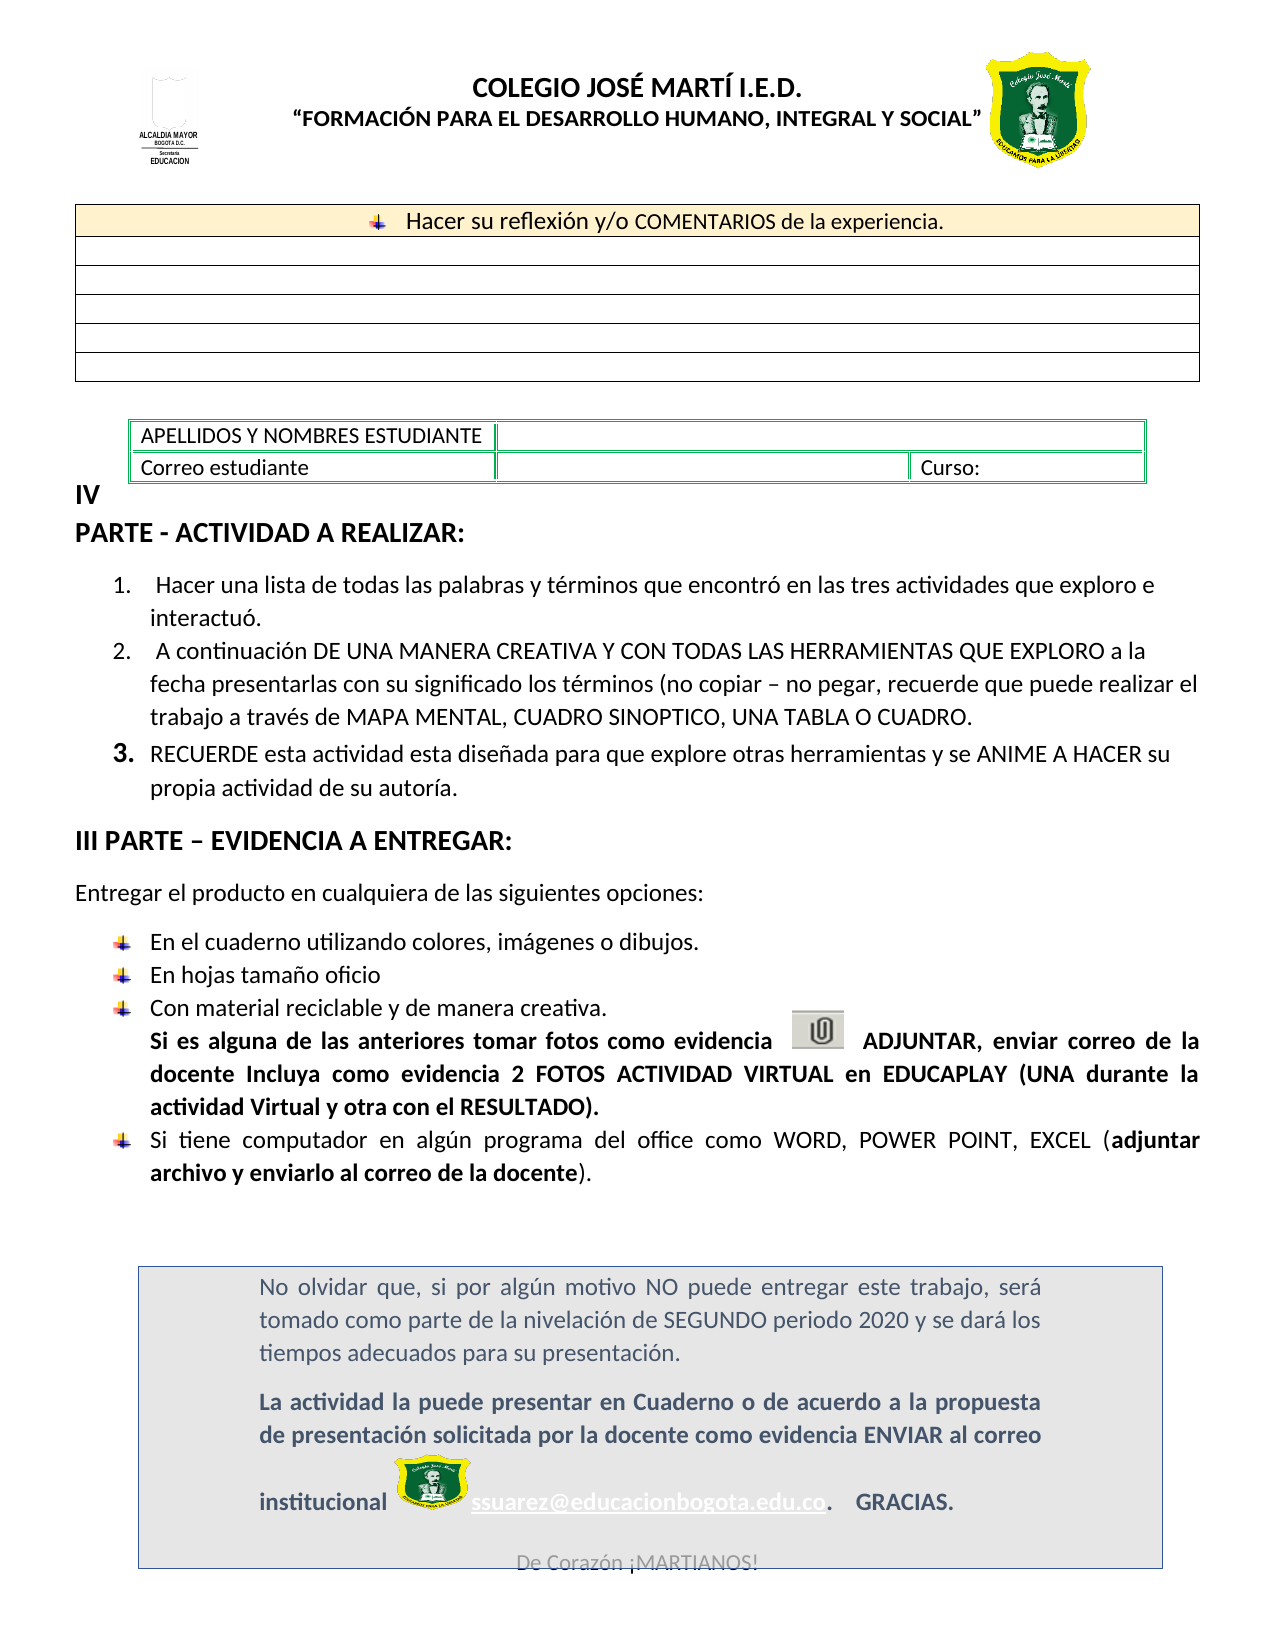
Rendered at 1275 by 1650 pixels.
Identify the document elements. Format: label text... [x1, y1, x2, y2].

list RECUERDE esta actividad esta diseñada para que explore otras herramientas y se ANIME A HACER su propia actividad de su autoría. [112, 734, 1200, 802]
picture [113, 934, 131, 951]
text Entregar el producto en cualquiera de las siguientes opciones: [75, 877, 1200, 907]
picture [982, 46, 1093, 171]
picture [392, 1452, 472, 1511]
list En hojas tamaño oficio [112, 959, 1200, 990]
table_cell [76, 324, 1199, 352]
table_cell [76, 353, 1199, 381]
list Si tiene computador en algún programa del office como WORD, POWER POINT, EXCEL (adjuntar archivo y enviarlo al correo de la docente). [112, 1124, 1200, 1187]
picture [113, 966, 131, 984]
table_header APELLIDOS Y NOMBRES ESTUDIANTE [131, 422, 496, 449]
list Con material reciclable y de manera creativa. [112, 992, 1200, 1023]
table_header Hacer su reflexión y/o COMENTARIOS de la experiencia. [76, 205, 1199, 236]
table_cell [76, 295, 1199, 323]
table_cell [76, 266, 1199, 294]
table_cell [76, 237, 1199, 265]
list Hacer una lista de todas las palabras y términos que encontró en las tres actividades que exploro e interactuó. [112, 569, 1200, 633]
picture [369, 213, 386, 230]
picture [113, 1131, 131, 1149]
picture [790, 1010, 843, 1047]
picture [113, 999, 131, 1017]
list En el cuaderno utilizando colores, imágenes o dibujos. [112, 926, 1200, 957]
table_header [496, 422, 1144, 449]
table_cell Correo estudiante [131, 450, 496, 481]
table_cell [496, 453, 909, 481]
text IV PARTE - ACTIVIDAD A REALIZAR: [75, 476, 1200, 550]
text III PARTE – EVIDENCIA A ENTREGAR: [75, 822, 1200, 857]
table_cell Curso: [909, 450, 1144, 481]
list A continuación DE UNA MANERA CREATIVA Y CON TODAS LAS HERRAMIENTAS QUE EXPLORO a la fecha presentarlas con su significado los términos (no copiar – no pegar, recuerde que puede realizar el trabajo a través de MAPA MENTAL, CUADRO SINOPTICO, UNA TABLA O CUADRO. [112, 635, 1200, 732]
list Si es alguna de las anteriores tomar fotos como evidencia ADJUNTAR, enviar correo de la docente Incluya como evidencia 2 FOTOS ACTIVIDAD VIRTUAL en EDUCAPLAY (UNA durante la actividad Virtual y otra con el RESULTADO). [150, 1025, 1200, 1121]
